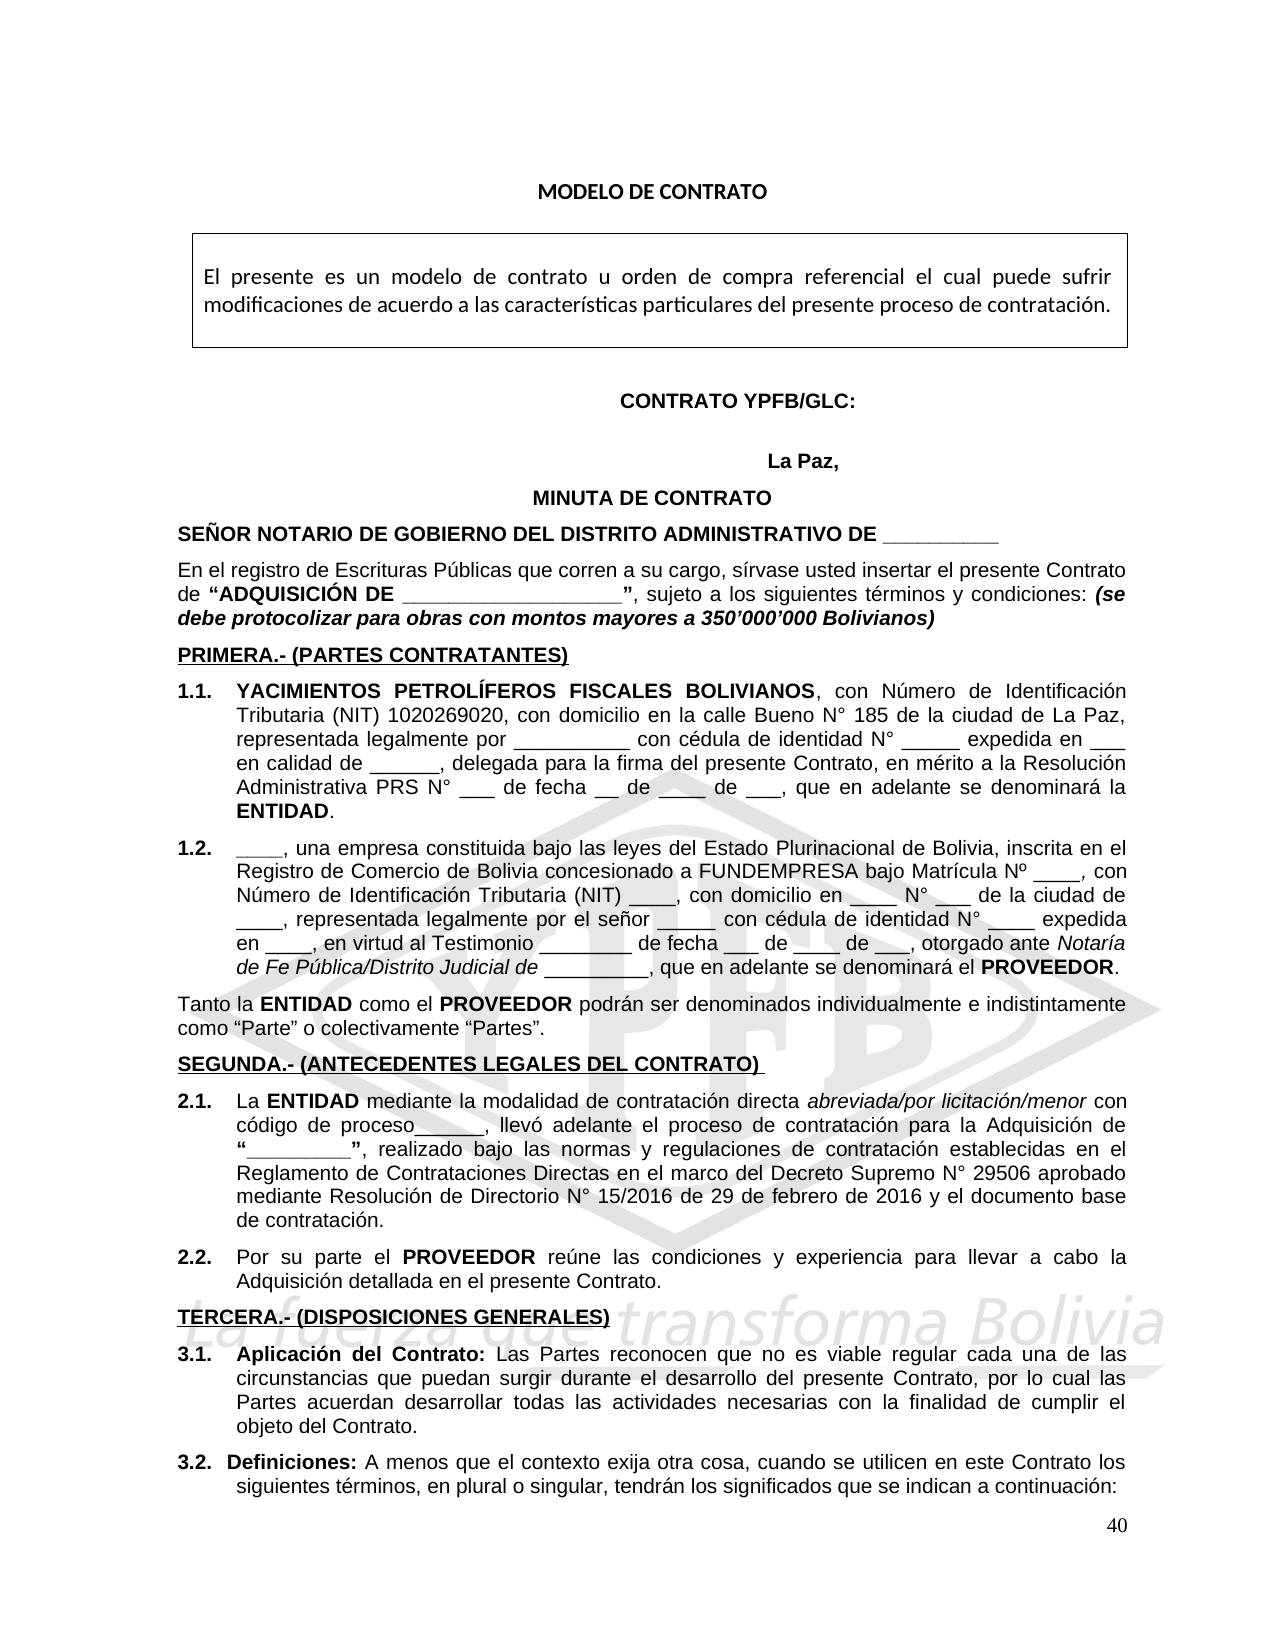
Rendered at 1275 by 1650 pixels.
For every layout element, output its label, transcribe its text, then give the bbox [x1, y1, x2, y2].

text TERCERA.- (DISPOSICIONES GENERALES) [177, 1305, 1127, 1329]
text 3.1. Aplicación del Contrato: Las Partes reconocen que no es viable regular cada una de las circunstancias que puedan surgir durante el desarrollo del presente Contrato, por lo cual las Partes acuerdan desarrollar todas las actividades necesarias con la finalidad de cumplir el objeto del Contrato. [177, 1342, 1127, 1437]
text En el registro de Escrituras Públicas que corren a su cargo, sírvase usted insertar el presente Contrato de “ADQUISICIÓN DE ___________________”, sujeto a los siguientes términos y condiciones: (se debe protocolizar para obras con montos mayores a 350’000’000 Bolivianos) [177, 558, 1127, 630]
list YACIMIENTOS PETROLÍFEROS FISCALES BOLIVIANOS, con Número de Identificación Tributaria (NIT) 1020269020, con domicilio en la calle Bueno N° 185 de la ciudad de La Paz, representada legalmente por __________ con cédula de identidad N° _____ expedida en ___ en calidad de ______, delegada para la firma del presente Contrato, en mérito a la Resolución Administrativa PRS N° ___ de fecha __ de ____ de ___, que en adelante se denominará la ENTIDAD. [177, 679, 1127, 823]
text CONTRATO YPFB/GLC: [546, 388, 1127, 412]
text Tanto la ENTIDAD como el PROVEEDOR podrán ser denominados individualmente e indistintamente como “Parte” o colectivamente “Partes”. [177, 992, 1127, 1039]
text SEGUNDA.- (ANTECEDENTES LEGALES DEL CONTRATO) [177, 1052, 1127, 1076]
text 3.2. Definiciones: A menos que el contexto exija otra cosa, cuando se utilicen en este Contrato los siguientes términos, en plural o singular, tendrán los significados que se indican a continuación: [177, 1450, 1127, 1498]
text PRIMERA.- (PARTES CONTRATANTES) [177, 643, 1127, 667]
text 2.1. La ENTIDAD mediante la modalidad de contratación directa abreviada/por licitación/menor con código de proceso______, llevó adelante el proceso de contratación para la Adquisición de “_________”, realizado bajo las normas y regulaciones de contratación establecidas en el Reglamento de Contrataciones Directas en el marco del Decreto Supremo N° 29506 aprobado mediante Resolución de Directorio N° 15/2016 de 29 de febrero de 2016 y el documento base de contratación. [177, 1088, 1127, 1232]
text SEÑOR NOTARIO DE GOBIERNO DEL DISTRITO ADMINISTRATIVO DE __________ [177, 522, 1127, 546]
list ____, una empresa constituida bajo las leyes del Estado Plurinacional de Bolivia, inscrita en el Registro de Comercio de Bolivia concesionado a FUNDEMPRESA bajo Matrícula Nº ____, con Número de Identificación Tributaria (NIT) ____, con domicilio en ____ N° ___ de la ciudad de ____, representada legalmente por el señor _____ con cédula de identidad N° ____ expedida en ____, en virtud al Testimonio ________ de fecha ___ de ____ de ___, otorgado ante Notaría de Fe Pública/Distrito Judicial de _________, que en adelante se denominará el PROVEEDOR. [177, 835, 1127, 979]
text La Paz, [767, 425, 1127, 473]
text MINUTA DE CONTRATO [177, 485, 1127, 509]
text 2.2. Por su parte el PROVEEDOR reúne las condiciones y experiencia para llevar a cabo la Adquisición detallada en el presente Contrato. [177, 1245, 1127, 1293]
table_header El presente es un modelo de contrato u orden de compra referencial el cual puede sufrir modificaciones de acuerdo a las características particulares del presente proceso de contratación. [193, 234, 1127, 347]
text MODELO DE CONTRATO [177, 177, 1127, 205]
